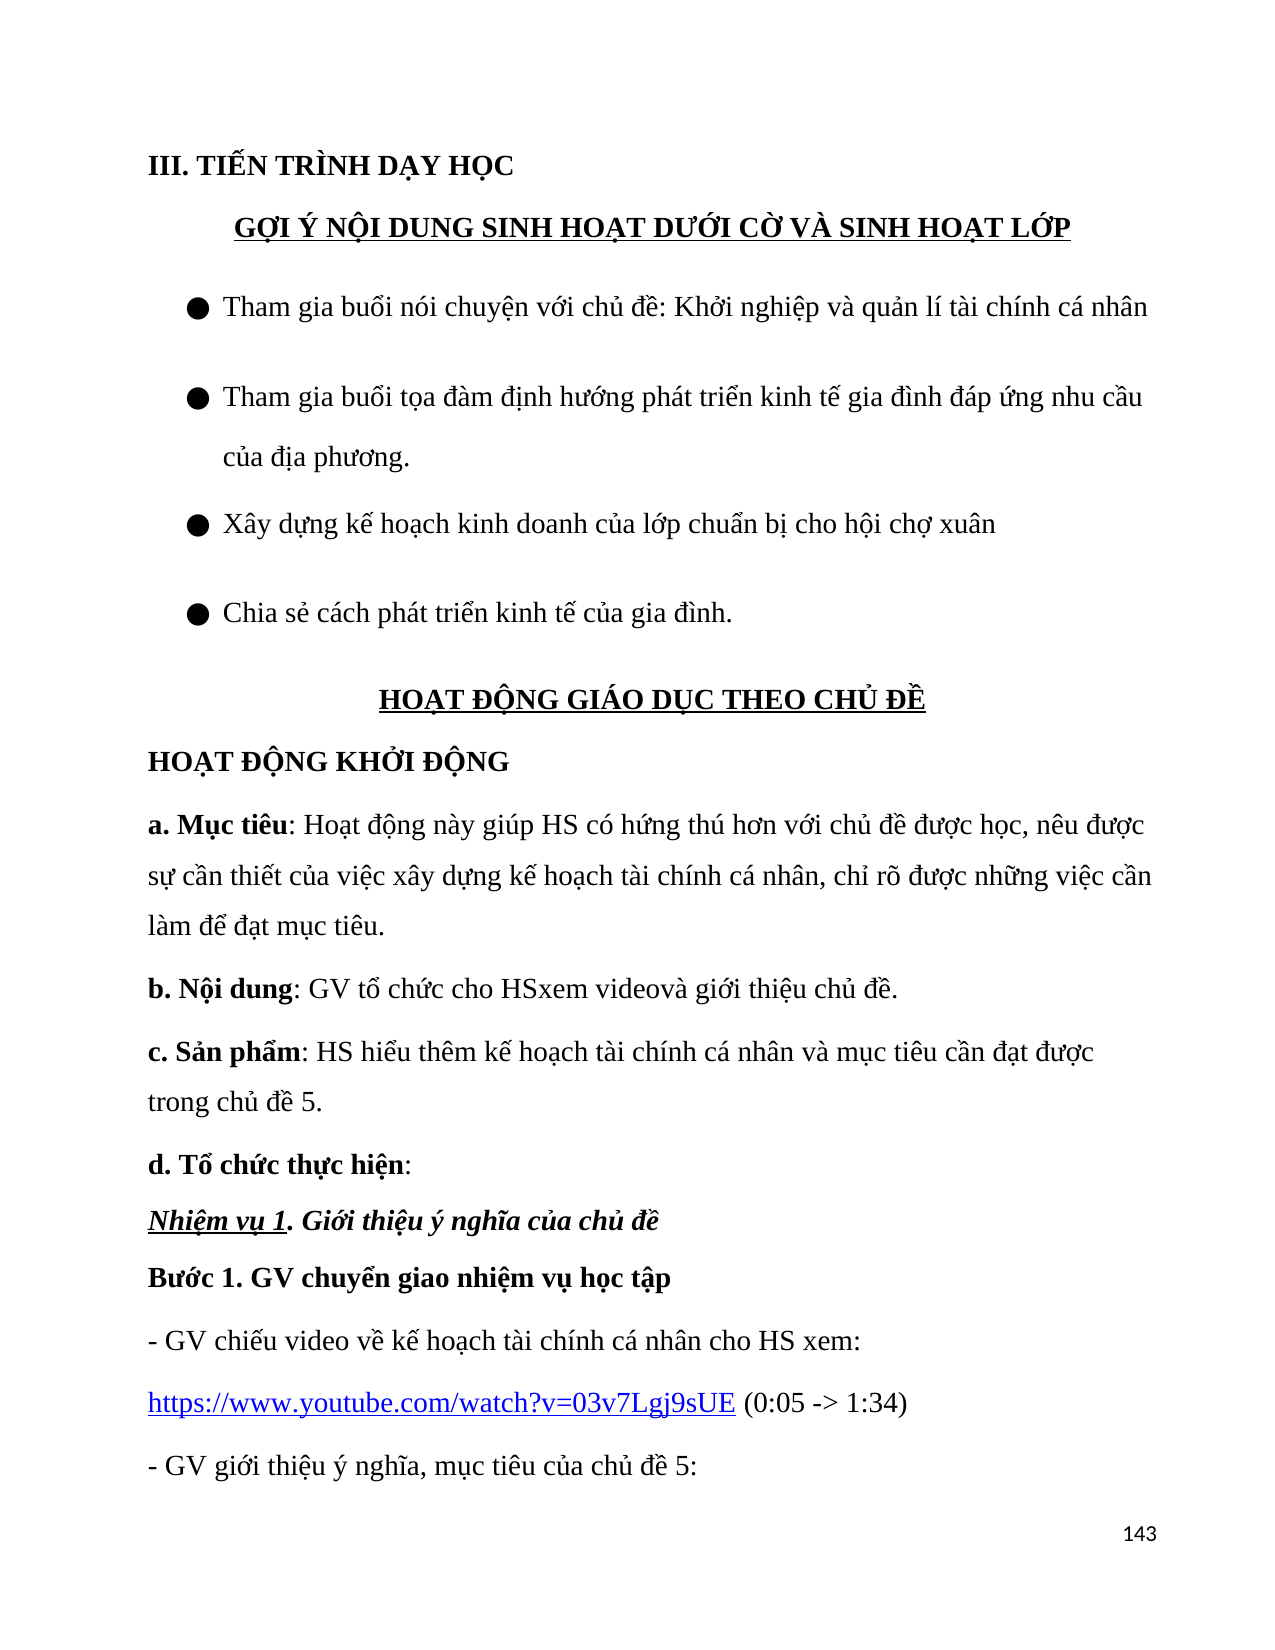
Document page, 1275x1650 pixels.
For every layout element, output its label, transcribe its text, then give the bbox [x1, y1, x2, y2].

text Bước 1. GV chuyển giao nhiệm vụ học tập [148, 1260, 1142, 1293]
text - GV chiếu video về kế hoạch tài chính cá nhân cho HS xem: [148, 1323, 1157, 1356]
text GỢI Ý NỘI DUNG SINH HOẠT DƯỚI CỜ VÀ SINH HOẠT LỚP [148, 211, 1157, 244]
text Nhiệm vụ 1. Giới thiệu ý nghĩa của chủ đề [148, 1203, 1142, 1237]
text a. Mục tiêu: Hoạt động này giúp HS có hứng thú hơn với chủ đề được học, nêu được sự cần thiết của việc xây dựng kế hoạch tài chính cá nhân, chỉ rõ được những việc cần làm để đạt mục tiêu. [148, 807, 1157, 942]
text HOẠT ĐỘNG KHỞI ĐỘNG [148, 744, 1157, 778]
list Tham gia buổi tọa đàm định hướng phát triển kinh tế gia đình đáp ứng nhu cầu của địa phương. [185, 363, 1157, 473]
text - GV giới thiệu ý nghĩa, mục tiêu của chủ đề 5: [148, 1448, 1157, 1482]
list Chia sẻ cách phát triển kinh tế của gia đình. [185, 579, 1157, 639]
text III. TIẾN TRÌNH DẠY HỌC [148, 148, 1157, 181]
text d. Tổ chức thực hiện: [148, 1147, 1157, 1180]
list Xây dựng kế hoạch kinh doanh của lớp chuẩn bị cho hội chợ xuân [185, 490, 1157, 550]
text b. Nội dung: GV tổ chức cho HSxem videovà giới thiệu chủ đề. [148, 971, 1157, 1004]
list Tham gia buổi nói chuyện với chủ đề: Khởi nghiệp và quản lí tài chính cá nhân [185, 273, 1157, 333]
text c. Sản phẩm: HS hiểu thêm kế hoạch tài chính cá nhân và mục tiêu cần đạt được trong chủ đề 5. [148, 1034, 1157, 1117]
text https://www.youtube.com/watch?v=03v7Lgj9sUE (0:05 -> 1:34) [148, 1386, 1157, 1419]
text HOẠT ĐỘNG GIÁO DỤC THEO CHỦ ĐỀ [148, 682, 1157, 715]
